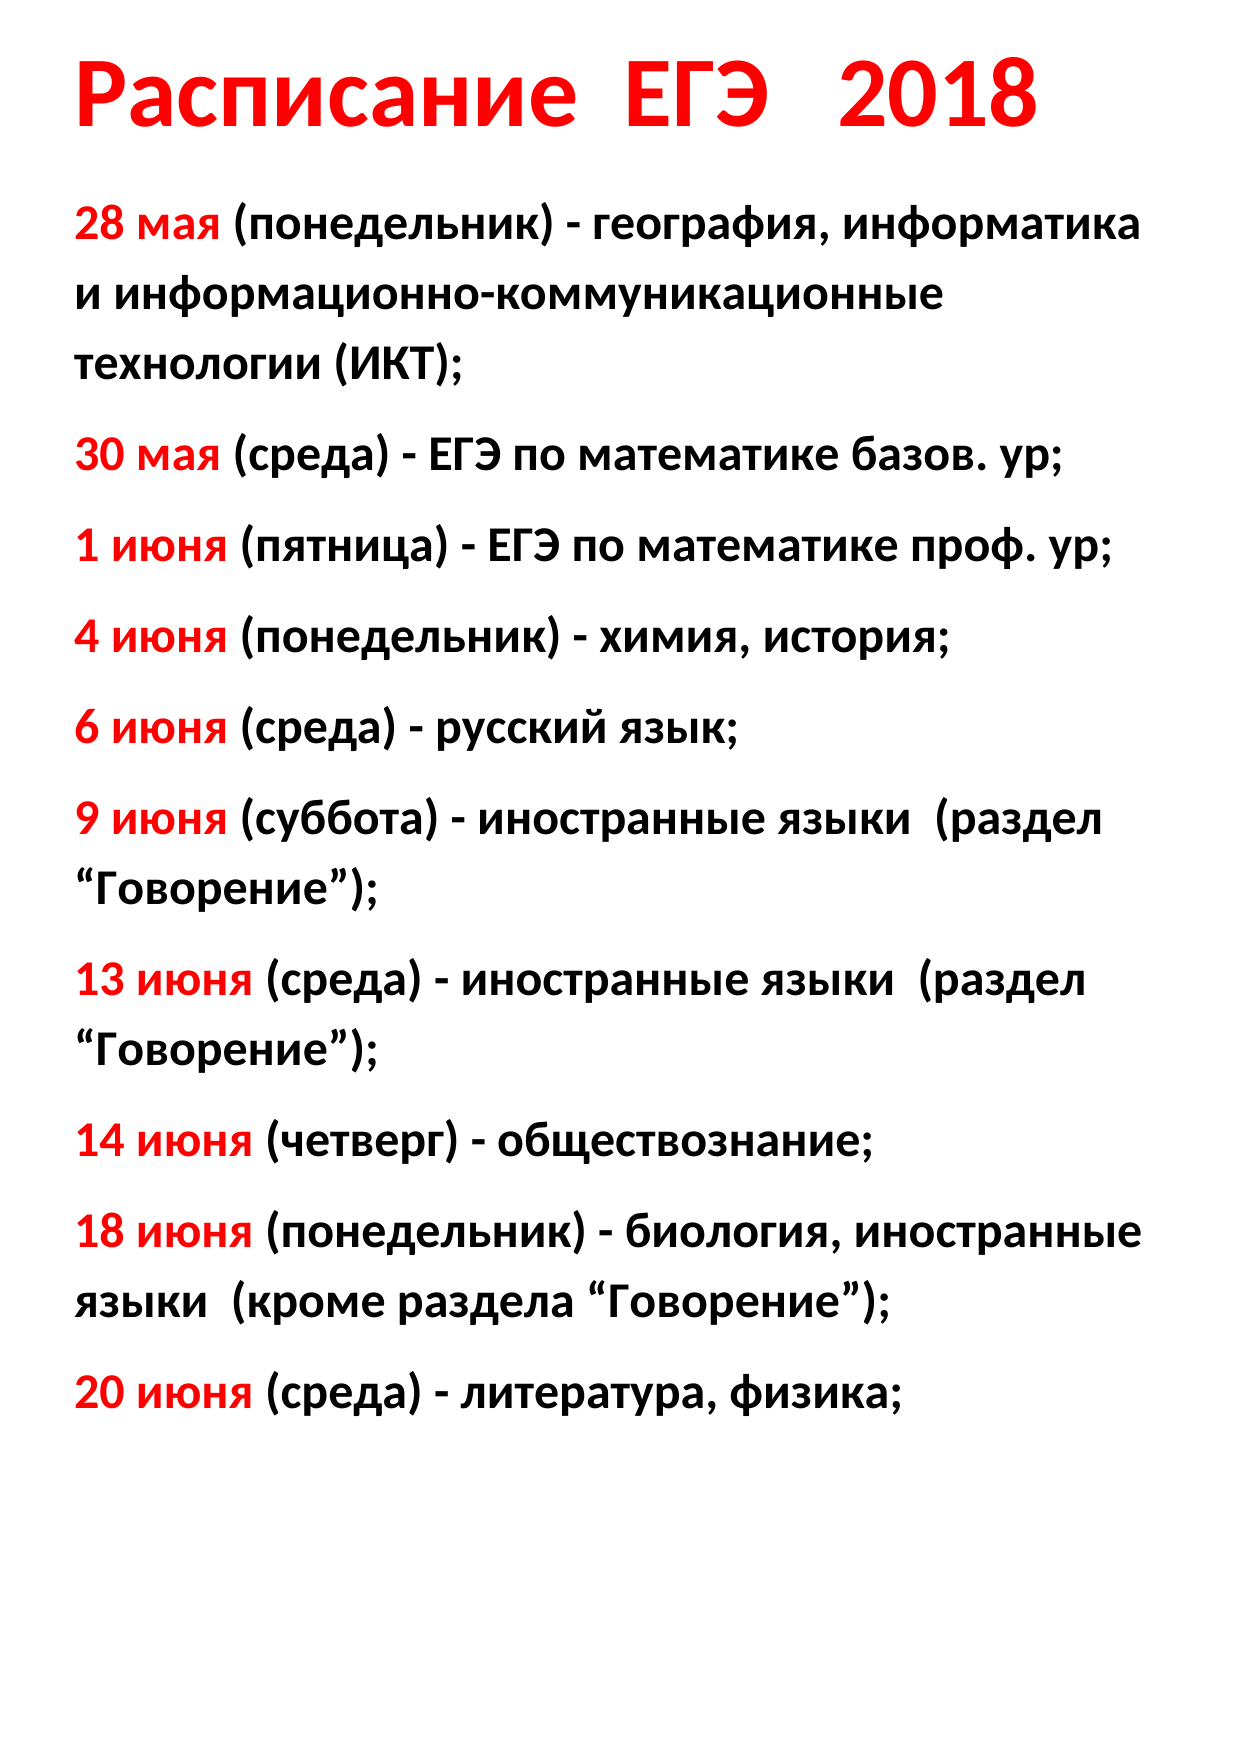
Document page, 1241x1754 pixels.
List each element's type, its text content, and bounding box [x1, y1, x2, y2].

text 6 июня (среда) - русский язык; [74, 695, 1152, 756]
text 4 июня (понедельник) - химия, история; [74, 604, 1152, 665]
text 18 июня (понедельник) - биология, иностранные языки (кроме раздела “Говорение”); [74, 1199, 1152, 1330]
text 1 июня (пятница) - ЕГЭ по математике проф. ур; [74, 513, 1152, 574]
text 14 июня (четверг) - обществознание; [74, 1108, 1152, 1169]
text 13 июня (среда) - иностранные языки (раздел “Говорение”); [74, 947, 1152, 1078]
text Расписание ЕГЭ 2018 [74, 29, 1152, 152]
text 9 июня (суббота) - иностранные языки (раздел “Говорение”); [74, 786, 1152, 917]
text 28 мая (понедельник) - география, информатика и информационно-коммуникационные технологии (ИКТ); [74, 191, 1152, 392]
text 30 мая (среда) - ЕГЭ по математике базов. ур; [74, 422, 1152, 483]
text 20 июня (среда) - литература, физика; [74, 1360, 1152, 1421]
